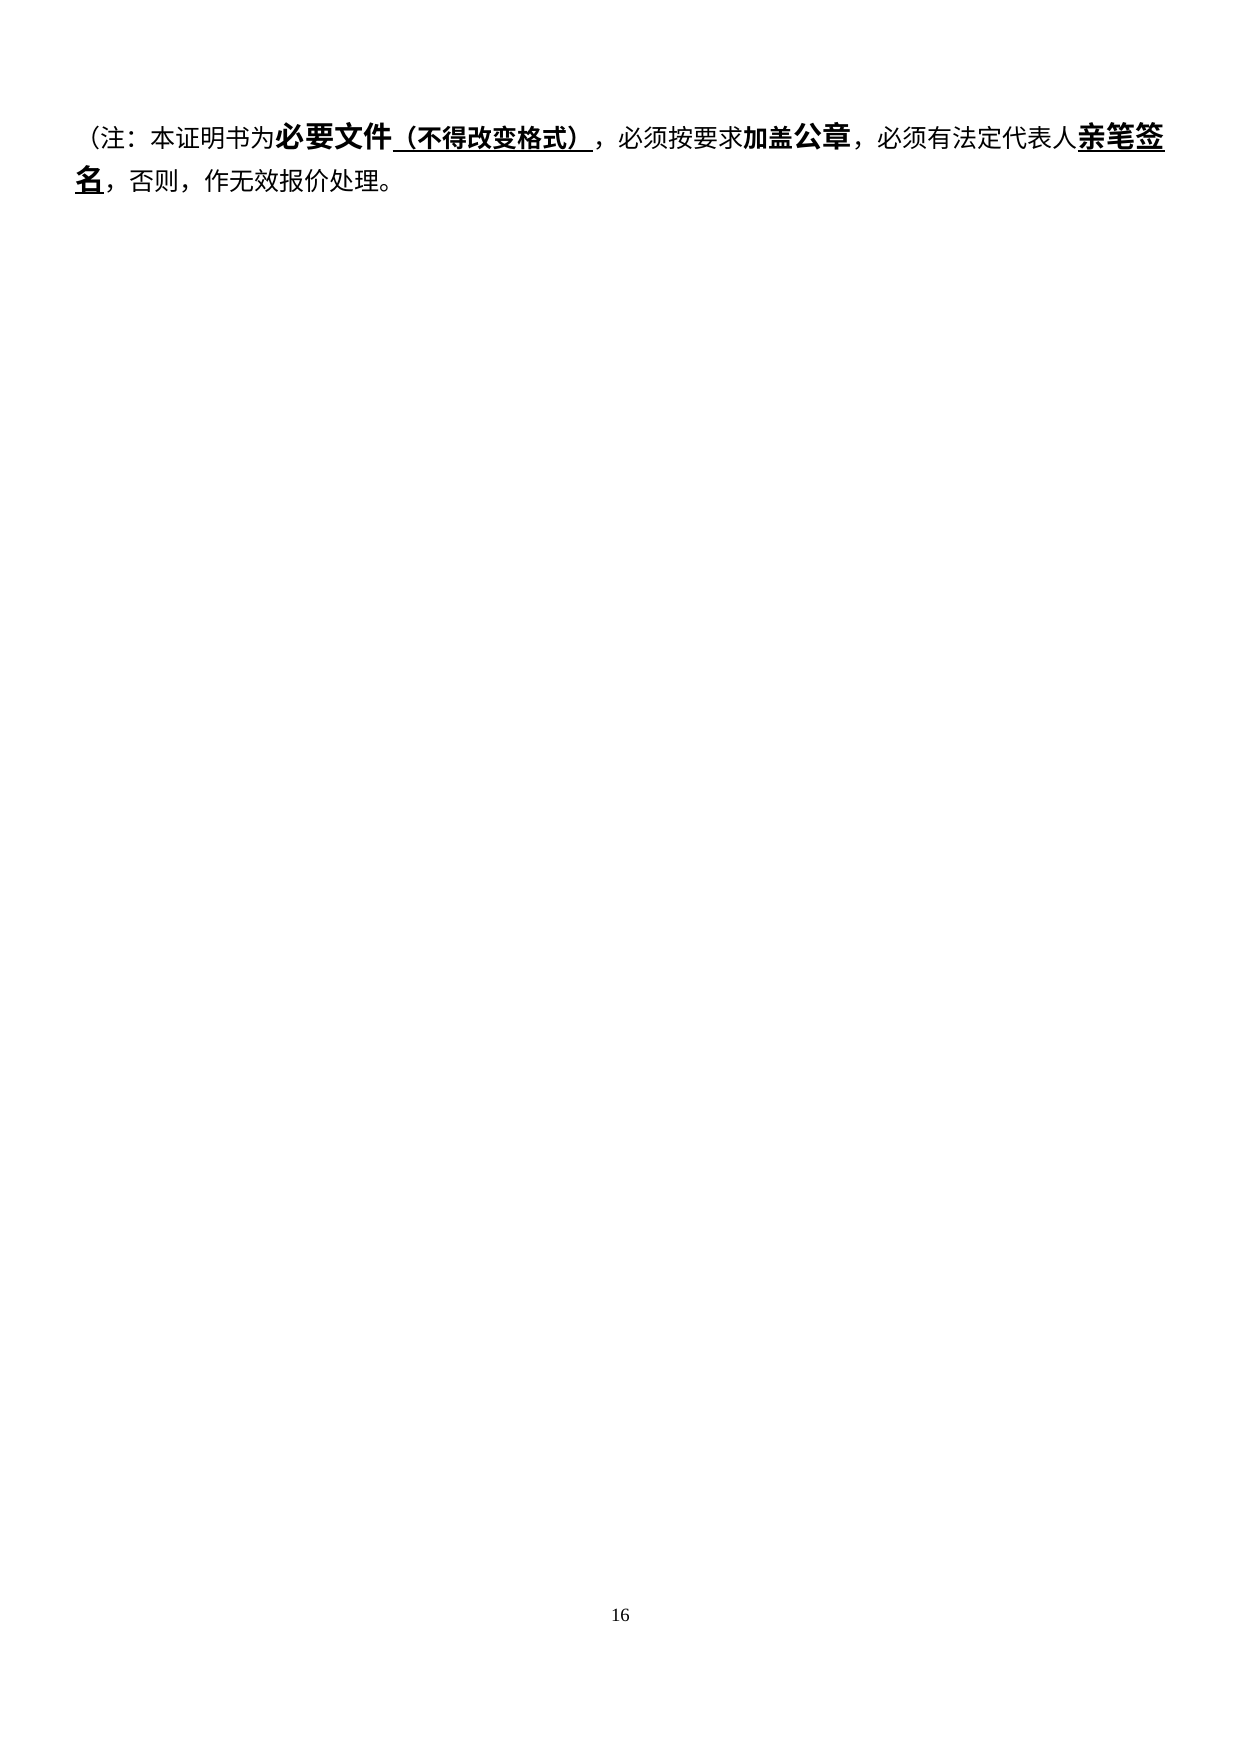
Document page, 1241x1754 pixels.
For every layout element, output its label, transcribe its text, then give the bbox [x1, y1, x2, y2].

text （注：本证明书为必要文件（不得改变格式），必须按要求加盖公章，必须有法定代表人亲笔签名，否则，作无效报价处理。 [75, 114, 1165, 198]
